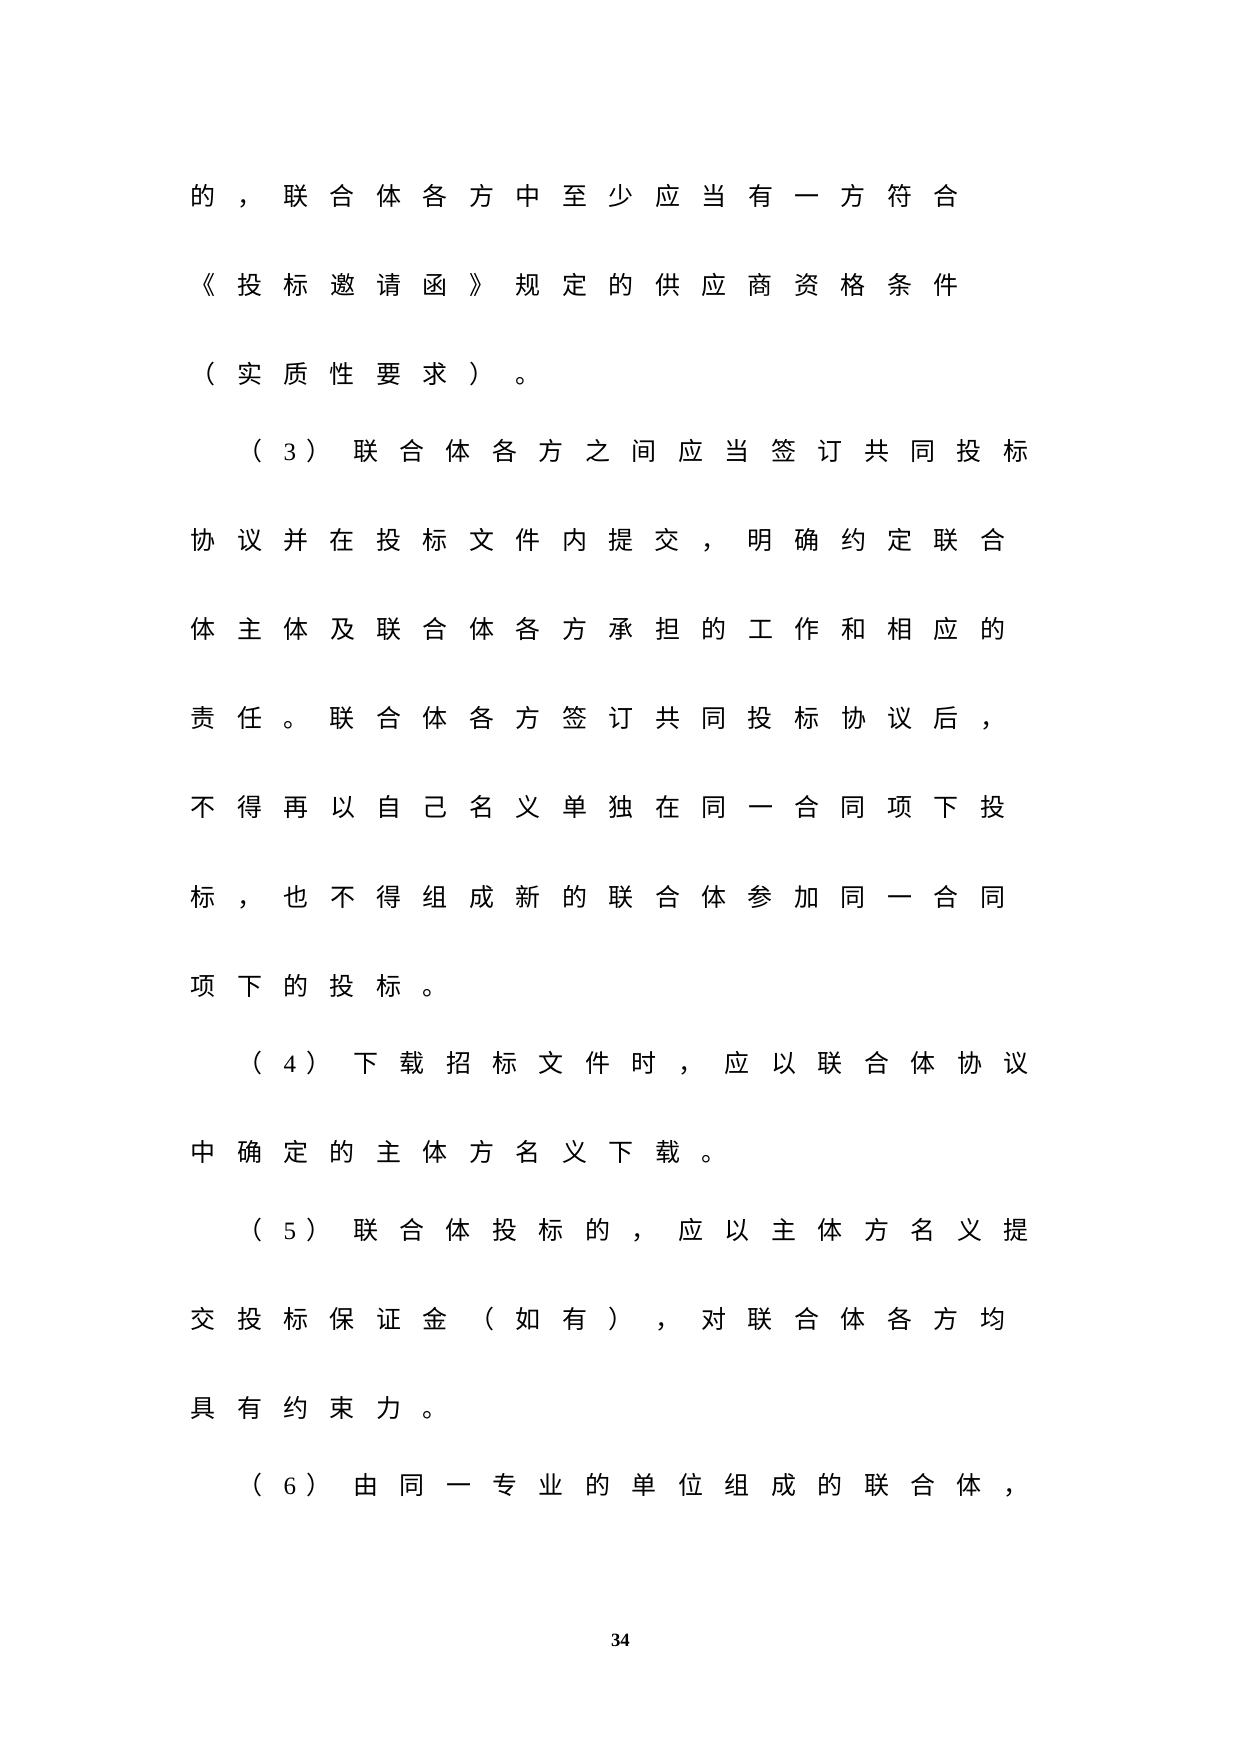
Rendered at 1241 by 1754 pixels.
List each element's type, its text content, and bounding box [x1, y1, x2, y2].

text （5）联合体投标的，应以主体方名义提交投标保证金（如有），对联合体各方均具有约束力。 [190, 1198, 1050, 1436]
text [190, 1454, 1050, 1513]
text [190, 164, 1050, 402]
text （3）联合体各方之间应当签订共同投标协议并在投标文件内提交，明确约定联合体主体及联合体各方承担的工作和相应的责任。联合体各方签订共同投标协议后，不得再以自己名义单独在同一合同项下投标，也不得组成新的联合体参加同一合同项下的投标。 [190, 420, 1050, 1014]
text （4）下载招标文件时，应以联合体协议中确定的主体方名义下载。 [190, 1032, 1050, 1180]
